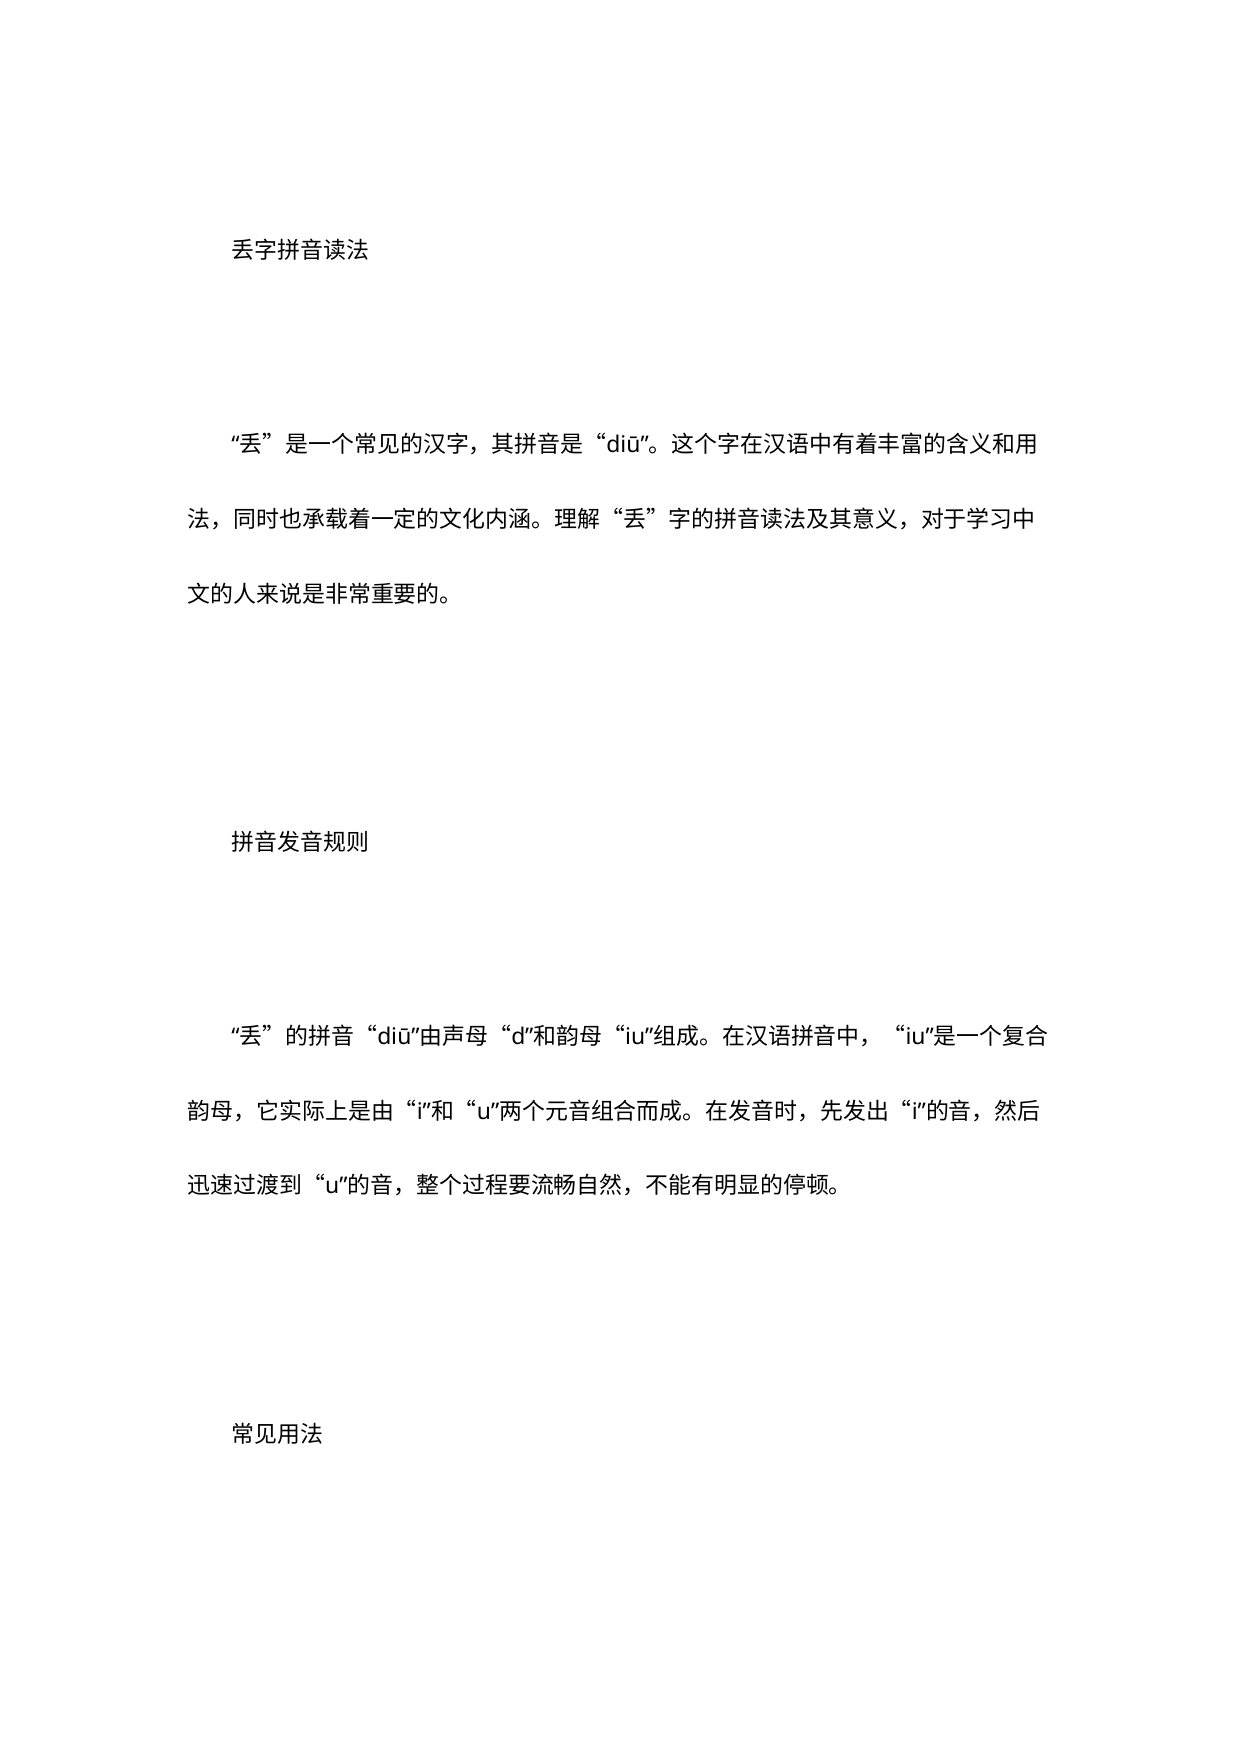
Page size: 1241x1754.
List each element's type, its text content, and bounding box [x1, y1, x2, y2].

text “丢”是一个常见的汉字，其拼音是“diū”。这个字在汉语中有着丰富的含义和用法，同时也承载着一定的文化内涵。理解“丢”字的拼音读法及其意义，对于学习中文的人来说是非常重要的。 [187, 410, 1053, 624]
text 拼音发音规则 [187, 808, 1053, 873]
text 丢字拼音读法 [187, 216, 1053, 281]
text “丢”的拼音“diū”由声母“d”和韵母“iu”组成。在汉语拼音中，“iu”是一个复合韵母，它实际上是由“i”和“u”两个元音组合而成。在发音时，先发出“i”的音，然后迅速过渡到“u”的音，整个过程要流畅自然，不能有明显的停顿。 [187, 1002, 1053, 1216]
text 常见用法 [187, 1400, 1053, 1465]
